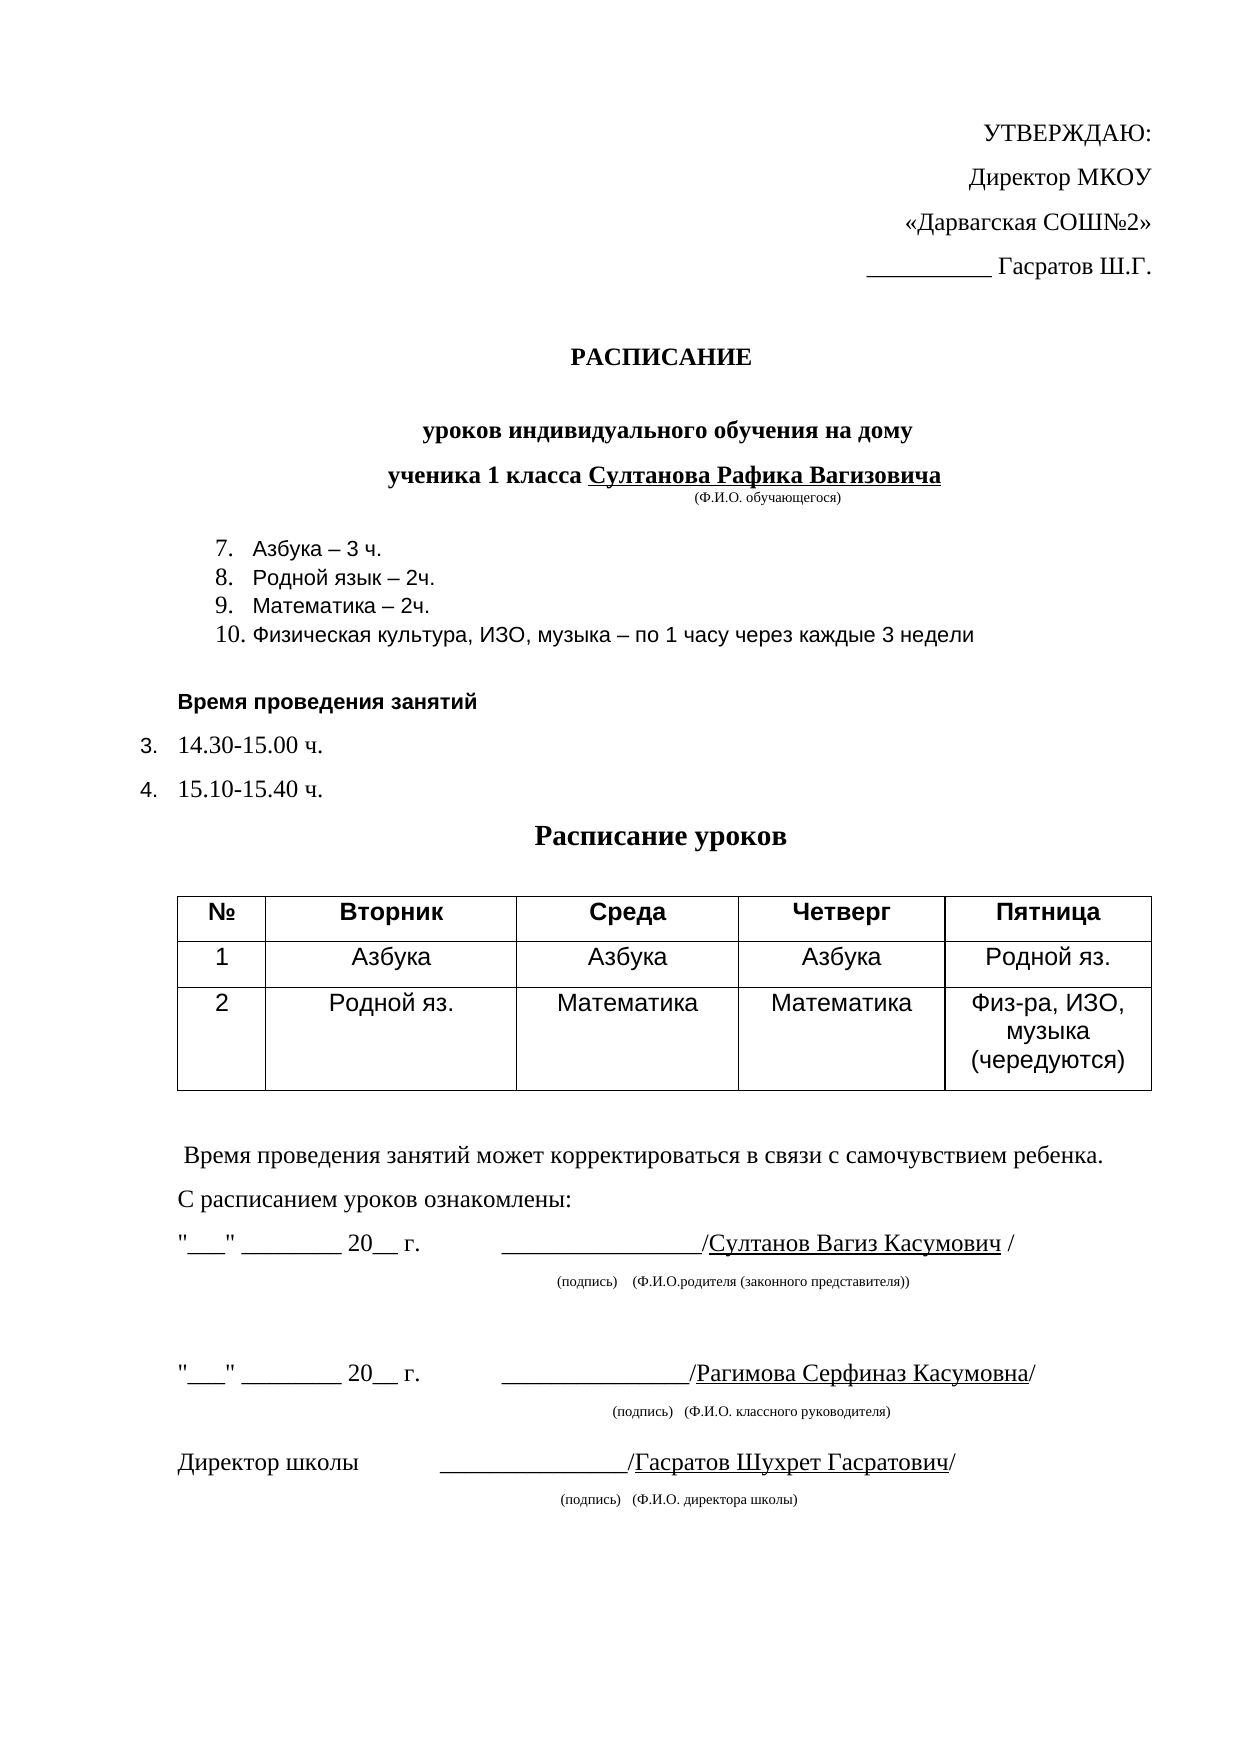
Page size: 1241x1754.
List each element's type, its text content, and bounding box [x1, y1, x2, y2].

table_cell 2 [178, 988, 265, 1089]
list Физическая культура, ИЗО, музыка – по 1 часу через каждые 3 недели [215, 619, 1152, 648]
list Родной язык – 2ч. [215, 562, 1152, 591]
table_cell Азбука [266, 942, 516, 987]
table_header Четверг [739, 897, 944, 941]
table_cell Математика [517, 988, 738, 1089]
text Время проведения занятий может корректироваться в связи с самочувствием ребенка. [177, 1140, 1152, 1168]
text (подпись) (Ф.И.О.родителя (законного представителя)) [177, 1273, 1152, 1302]
text (подпись) (Ф.И.О. директора школы) [177, 1491, 1152, 1520]
table_header Среда [517, 897, 738, 941]
text УТВЕРЖДАЮ: [177, 118, 1152, 147]
text РАСПИСАНИЕ [177, 342, 1152, 371]
text уроков индивидуального обучения на дому [177, 387, 1152, 444]
table_cell 1 [178, 942, 265, 987]
text Время проведения занятий [177, 664, 1152, 714]
text ученика 1 класса Султанова Рафика Вагизовича (Ф.И.О. обучающегося) [177, 460, 1152, 517]
table_cell Родной яз. [266, 988, 516, 1089]
text (подпись) (Ф.И.О. классного руководителя) [177, 1402, 1152, 1431]
list 14.30-15.00 ч. [140, 730, 1152, 758]
list 15.10-15.40 ч. [140, 774, 1152, 803]
table_cell Родной яз. [946, 942, 1151, 987]
table_cell Физ-ра, ИЗО, музыка (чередуются) [946, 988, 1151, 1089]
table_header № [178, 897, 265, 941]
text "___" ________ 20__ г. _______________/Рагимова Серфиназ Касумовна/ [177, 1358, 1152, 1387]
text Директор МКОУ [177, 162, 1152, 191]
list Азбука – 3 ч. [215, 533, 1152, 562]
text __________ Гасратов Ш.Г. [177, 251, 1152, 280]
list Математика – 2ч. [215, 591, 1152, 619]
text С расписанием уроков ознакомлены: [177, 1184, 1152, 1213]
table_cell Азбука [517, 942, 738, 987]
table_cell Математика [739, 988, 944, 1089]
table_header Вторник [266, 897, 516, 941]
table_header Пятница [946, 897, 1151, 941]
text Директор школы _______________/Гасратов Шухрет Гасратович/ [177, 1447, 1152, 1476]
text «Дарвагская СОШ№2» [177, 207, 1152, 236]
text Расписание уроков [177, 818, 1152, 880]
text "___" ________ 20__ г. ________________/Султанов Вагиз Касумович / [177, 1228, 1152, 1257]
table_cell Азбука [739, 942, 944, 987]
